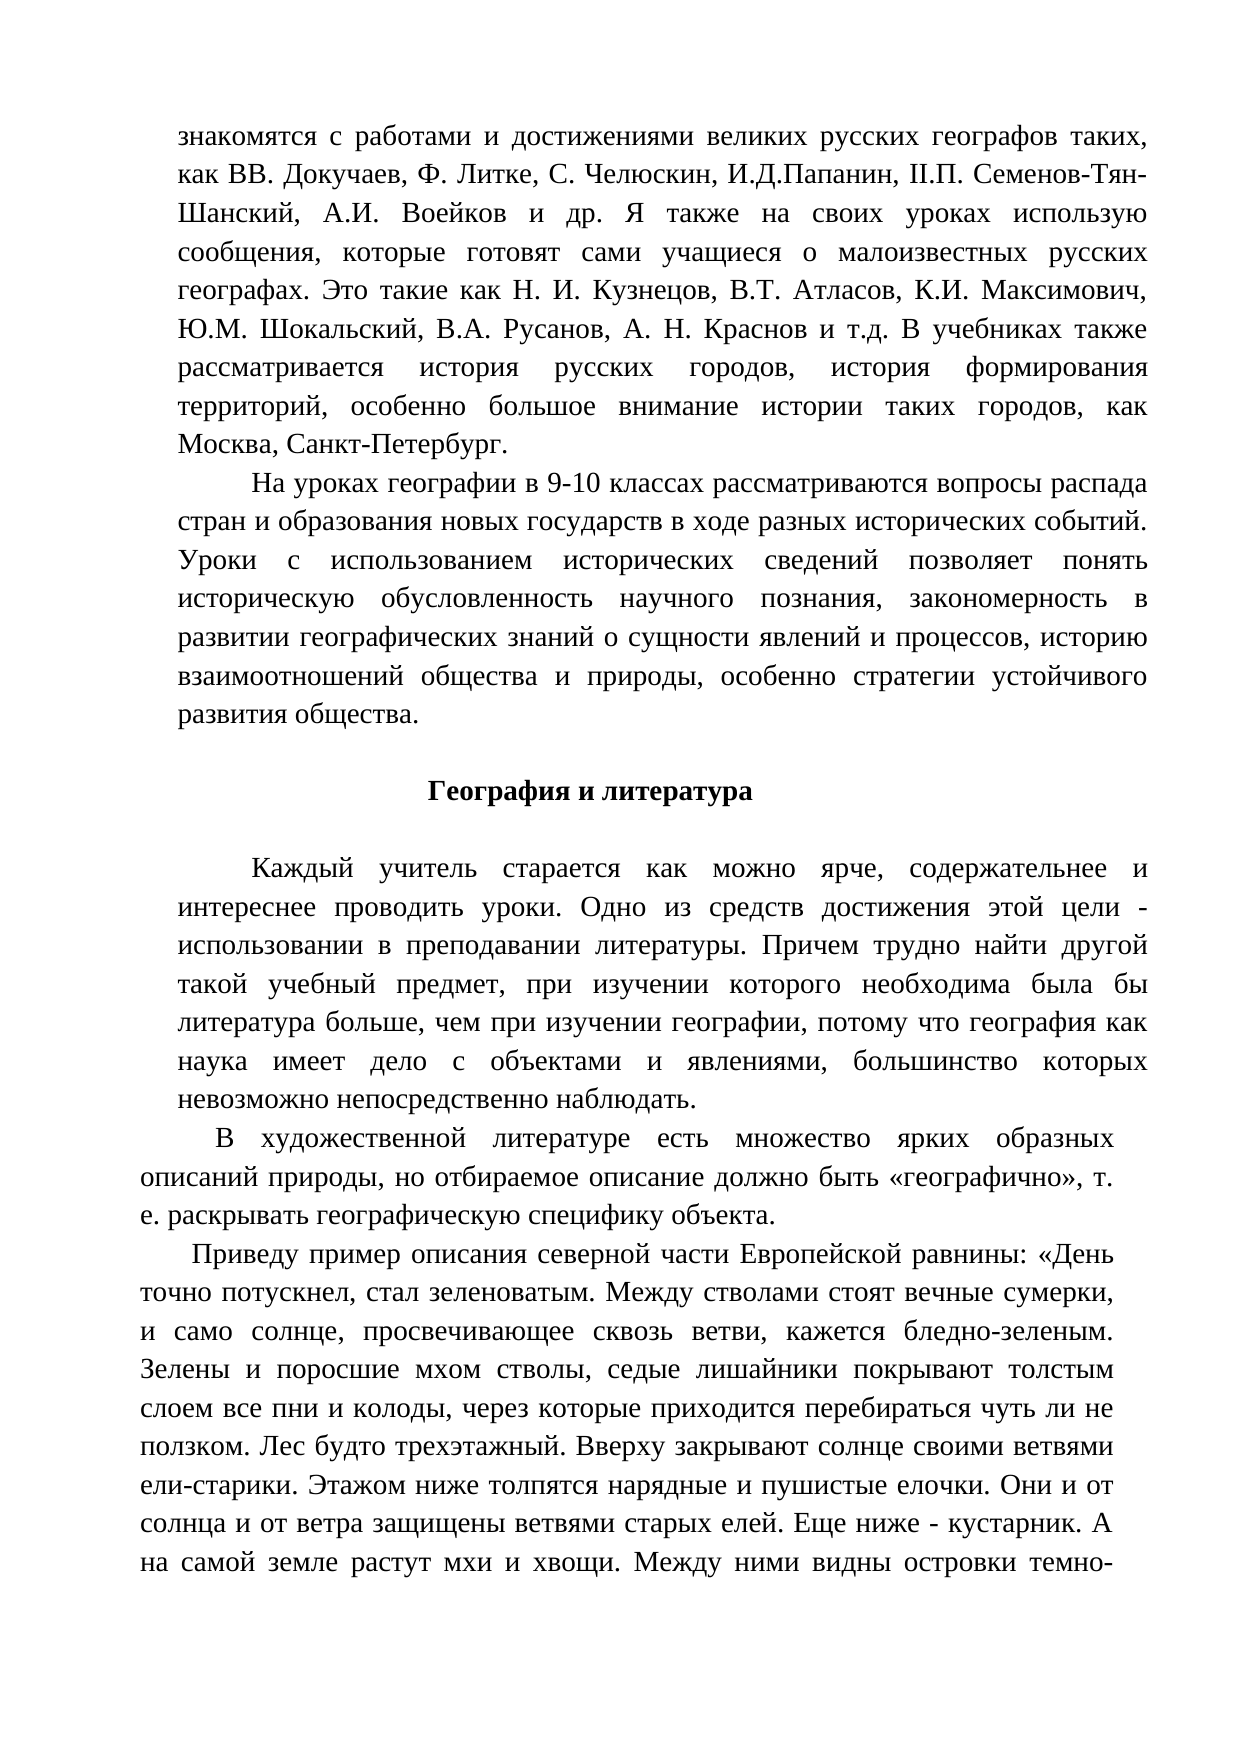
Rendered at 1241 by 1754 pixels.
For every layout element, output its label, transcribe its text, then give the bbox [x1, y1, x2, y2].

text Каждый учитель старается как можно ярче, содержательнее и интереснее проводить уроки. Одно из средств достижения этой цели -использовании в преподавании литературы. Причем трудно найти другой такой учебный предмет, при изучении которого необходима была бы литература больше, чем при изучении географии, потому что география как наука имеет дело с объектами и явлениями, большинство которых невозможно непосредственно наблюдать. [177, 850, 1148, 1115]
text География и литература [66, 773, 1114, 807]
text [177, 118, 1148, 460]
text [140, 1236, 1114, 1578]
text На уроках географии в 9-10 классах рассматриваются вопросы распада стран и образования новых государств в ходе разных исторических событий. Уроки с использованием исторических сведений позволяет понять историческую обусловленность научного познания, закономерность в развитии географических знаний о сущности явлений и процессов, историю взаимоотношений общества и природы, особенно стратегии устойчивого развития общества. [177, 465, 1148, 730]
text В художественной литературе есть множество ярких образных описаний природы, но отбираемое описание должно быть «географично», т. е. раскрывать географическую специфику объекта. [140, 1120, 1114, 1231]
